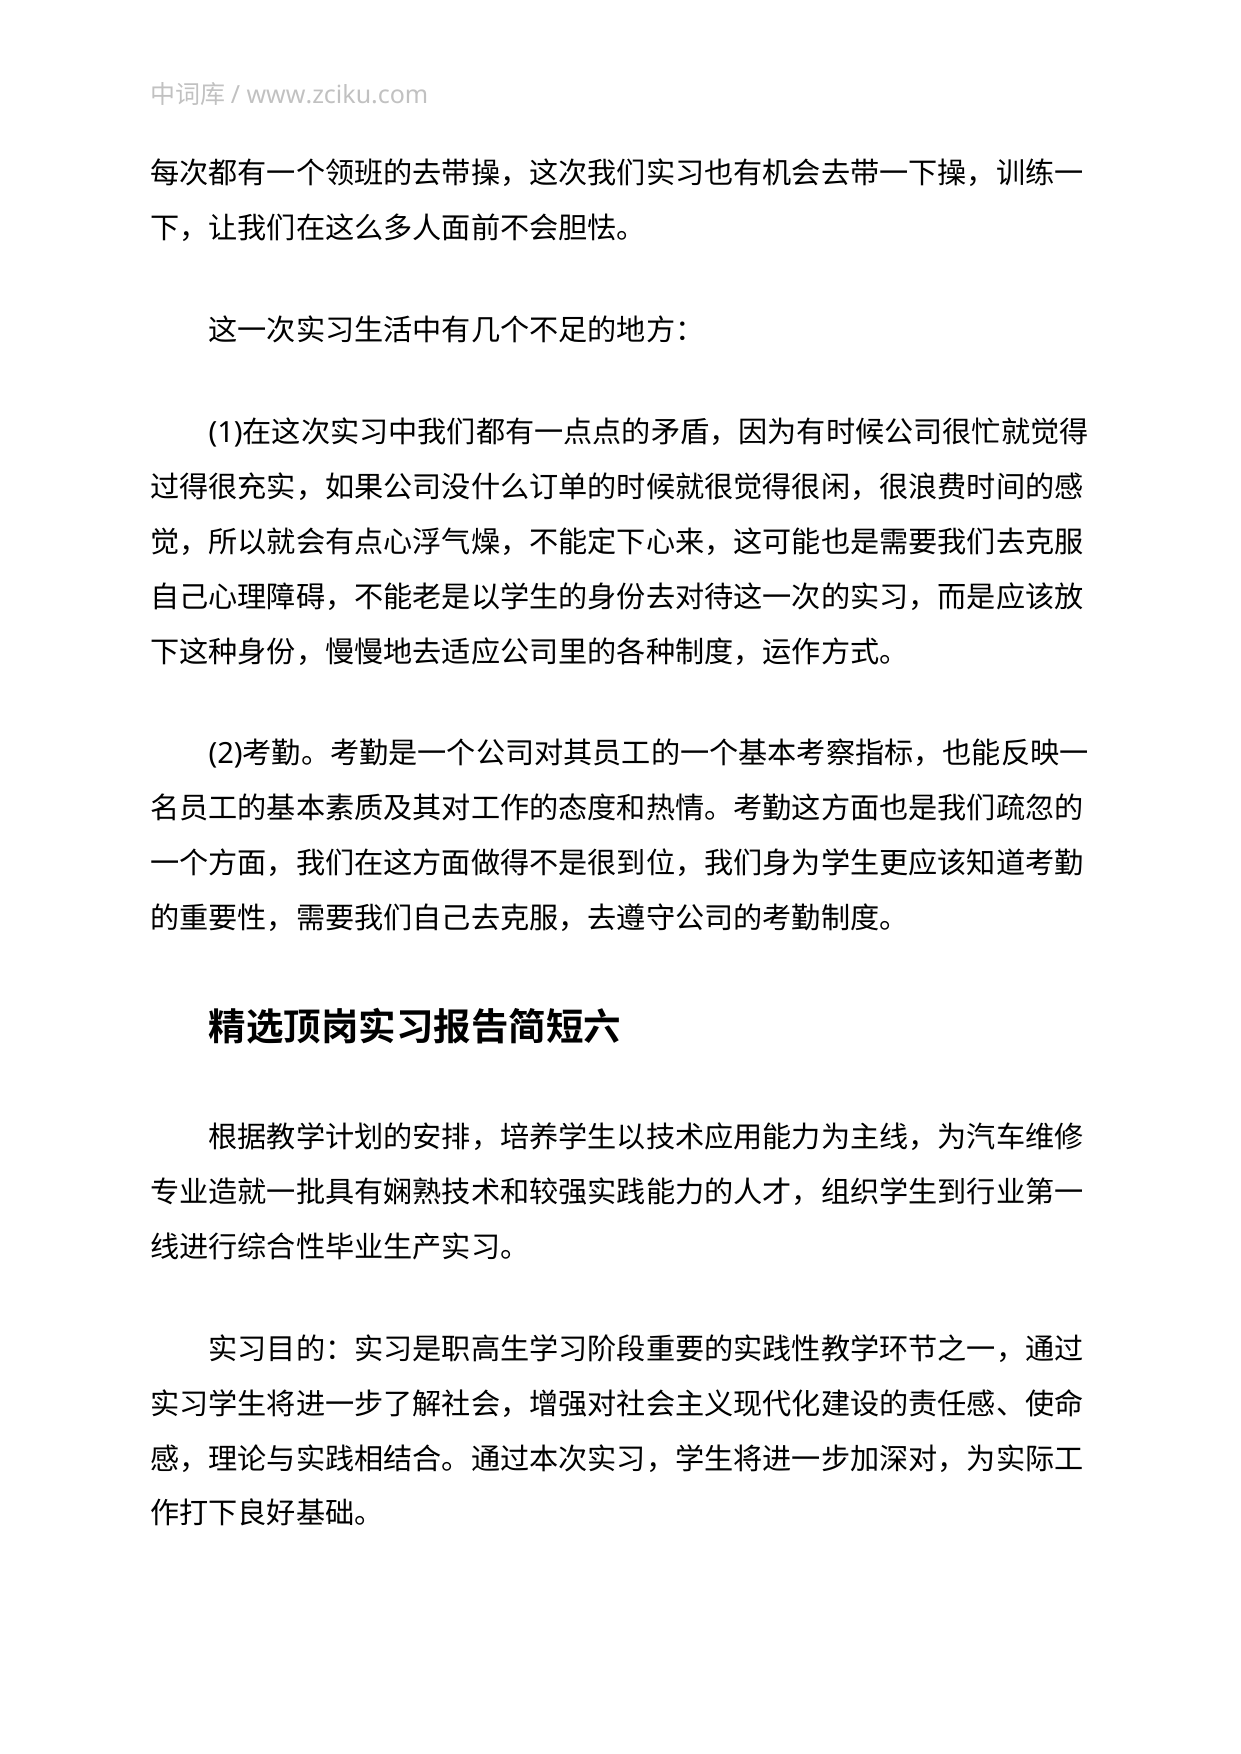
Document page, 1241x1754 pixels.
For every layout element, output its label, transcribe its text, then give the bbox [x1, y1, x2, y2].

text (1)在这次实习中我们都有一点点的矛盾，因为有时候公司很忙就觉得过得很充实，如果公司没什么订单的时候就很觉得很闲，很浪费时间的感觉，所以就会有点心浮气燥，不能定下心来，这可能也是需要我们去克服自己心理障碍，不能老是以学生的身份去对待这一次的实习，而是应该放下这种身份，慢慢地去适应公司里的各种制度，运作方式。 [150, 408, 1090, 670]
text (2)考勤。考勤是一个公司对其员工的一个基本考察指标，也能反映一名员工的基本素质及其对工作的态度和热情。考勤这方面也是我们疏忽的一个方面，我们在这方面做得不是很到位，我们身为学生更应该知道考勤的重要性，需要我们自己去克服，去遵守公司的考勤制度。 [150, 730, 1090, 937]
text 精选顶岗实习报告简短六 [150, 996, 1090, 1051]
text 根据教学计划的安排，培养学生以技术应用能力为主线，为汽车维修专业造就一批具有娴熟技术和较强实践能力的人才，组织学生到行业第一线进行综合性毕业生产实习。 [150, 1114, 1090, 1266]
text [150, 150, 1090, 247]
text 实习目的：实习是职高生学习阶段重要的实践性教学环节之一，通过实习学生将进一步了解社会，增强对社会主义现代化建设的责任感、使命感，理论与实践相结合。通过本次实习，学生将进一步加深对，为实际工作打下良好基础。 [150, 1325, 1090, 1532]
text 这一次实习生活中有几个不足的地方： [150, 307, 1090, 349]
